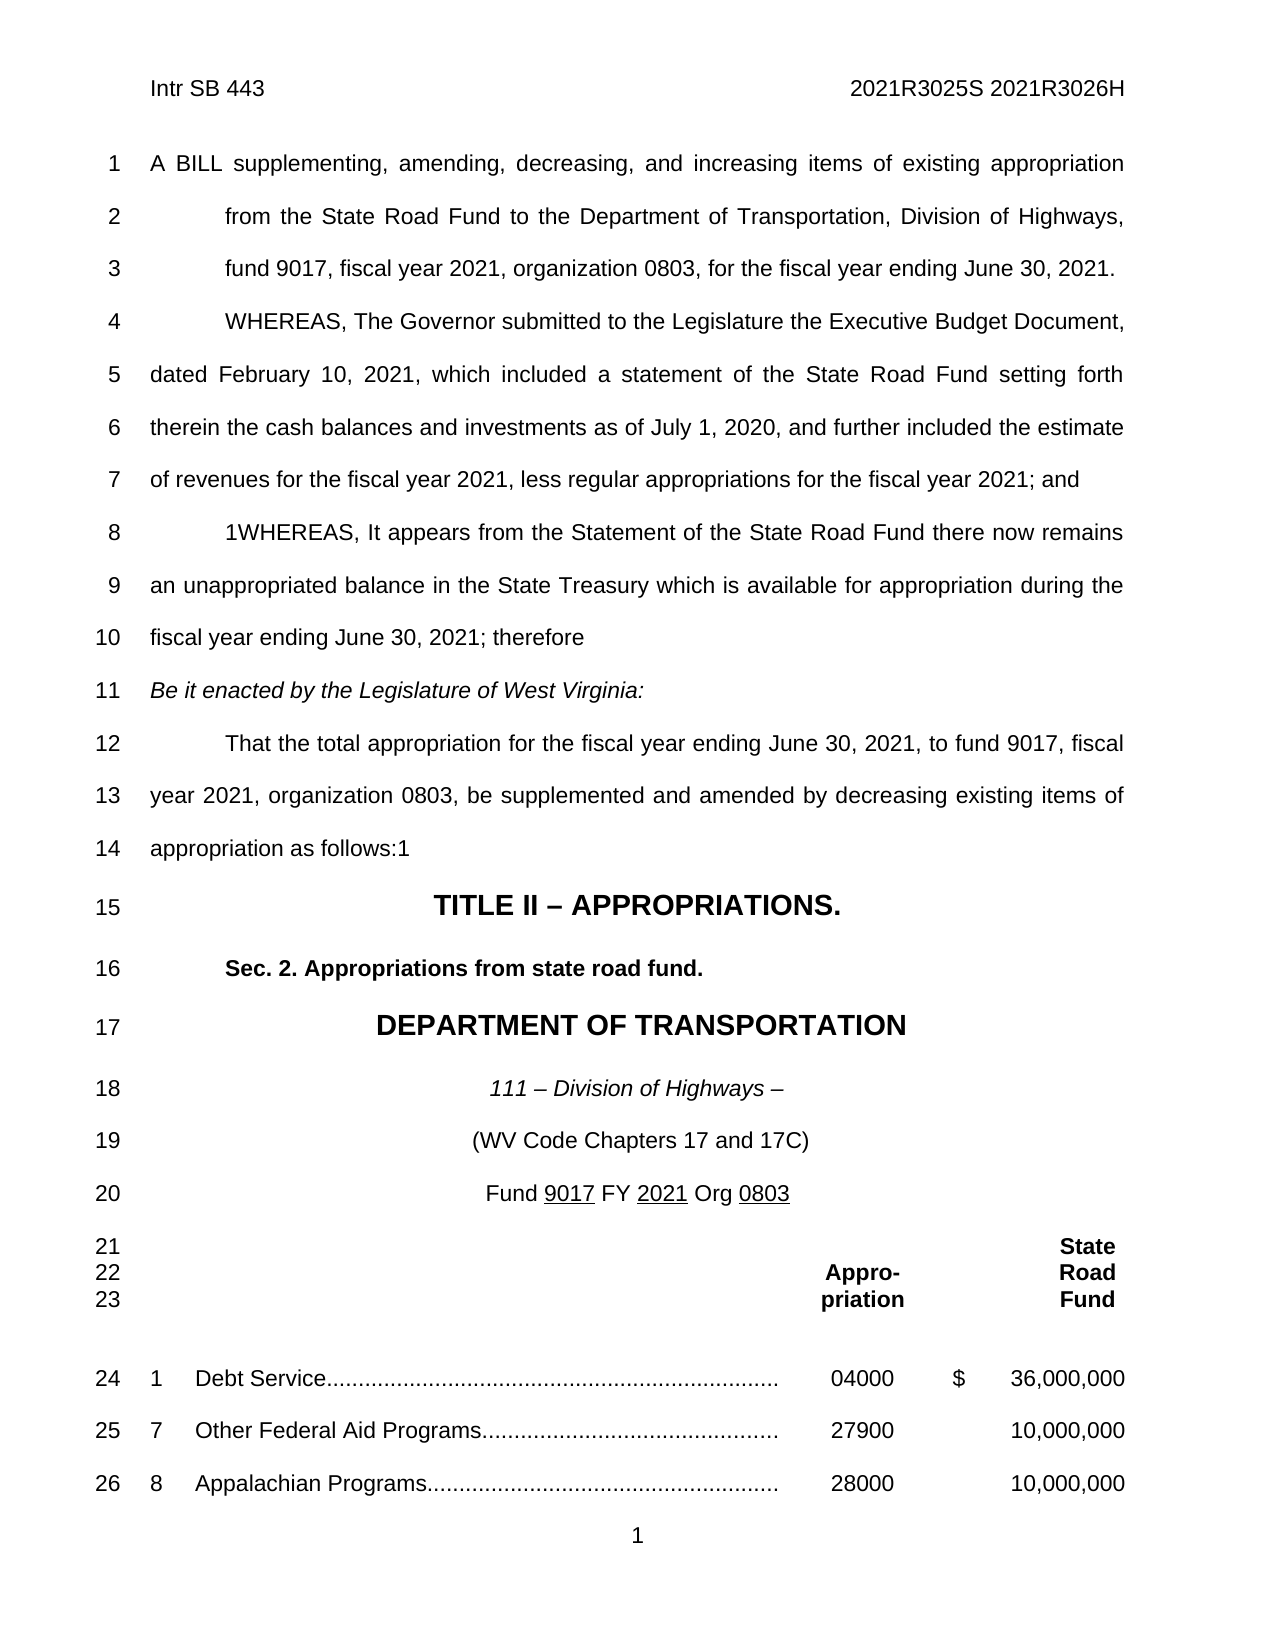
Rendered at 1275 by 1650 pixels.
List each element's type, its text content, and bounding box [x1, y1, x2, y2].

text 7 Other Federal Aid Programs 27900 10,000,000 [150, 1417, 1125, 1444]
subtitle DEPARTMENT OF Transportation [150, 1008, 1125, 1041]
text WHEREAS, It appears from the Statement of the State Road Fund there now remains an unappropriated balance in the State Treasury which is available for appropriation during the fiscal year ending June 30, 2021; therefore [150, 519, 1125, 651]
subtitle Title II – Appropriations. [150, 888, 1125, 921]
text That the total appropriation for the fiscal year ending June 30, 2021, to fund 9017, fiscal year 2021, organization 0803, be supplemented and amended by decreasing existing items of appropriation as follows: [150, 730, 1125, 862]
text WHEREAS, The Governor submitted to the Legislature the Executive Budget Document, dated February 10, 2021, which included a statement of the State Road Fund setting forth therein the cash balances and investments as of July 1, 2020, and further included the estimate of revenues for the fiscal year 2021, less regular appropriations for the fiscal year 2021; and [150, 308, 1125, 493]
text Be it enacted by the Legislature of West Virginia: [150, 677, 1125, 703]
text 111 – Division of Highways – [150, 1075, 1125, 1101]
text priation Fund [150, 1286, 1125, 1312]
subtitle Sec. 2. Appropriations from state road fund. [225, 955, 1125, 981]
text 1 Debt Service 04000 $ 36,000,000 [150, 1365, 1125, 1391]
text (WV Code Chapters 17 and 17C) [150, 1127, 1125, 1154]
text Fund 9017 FY 2021 Org 0803 [150, 1180, 1125, 1207]
text State [150, 1233, 1125, 1259]
text 8 Appalachian Programs 28000 10,000,000 [150, 1470, 1125, 1496]
title A BILL supplementing, amending, decreasing, and increasing items of existing appropriation from the State Road Fund to the Department of Transportation, Division of Highways, fund 9017, fiscal year 2021, organization 0803, for the fiscal year ending June 30, 2021. [150, 150, 1125, 282]
text Appro- Road [150, 1259, 1125, 1286]
